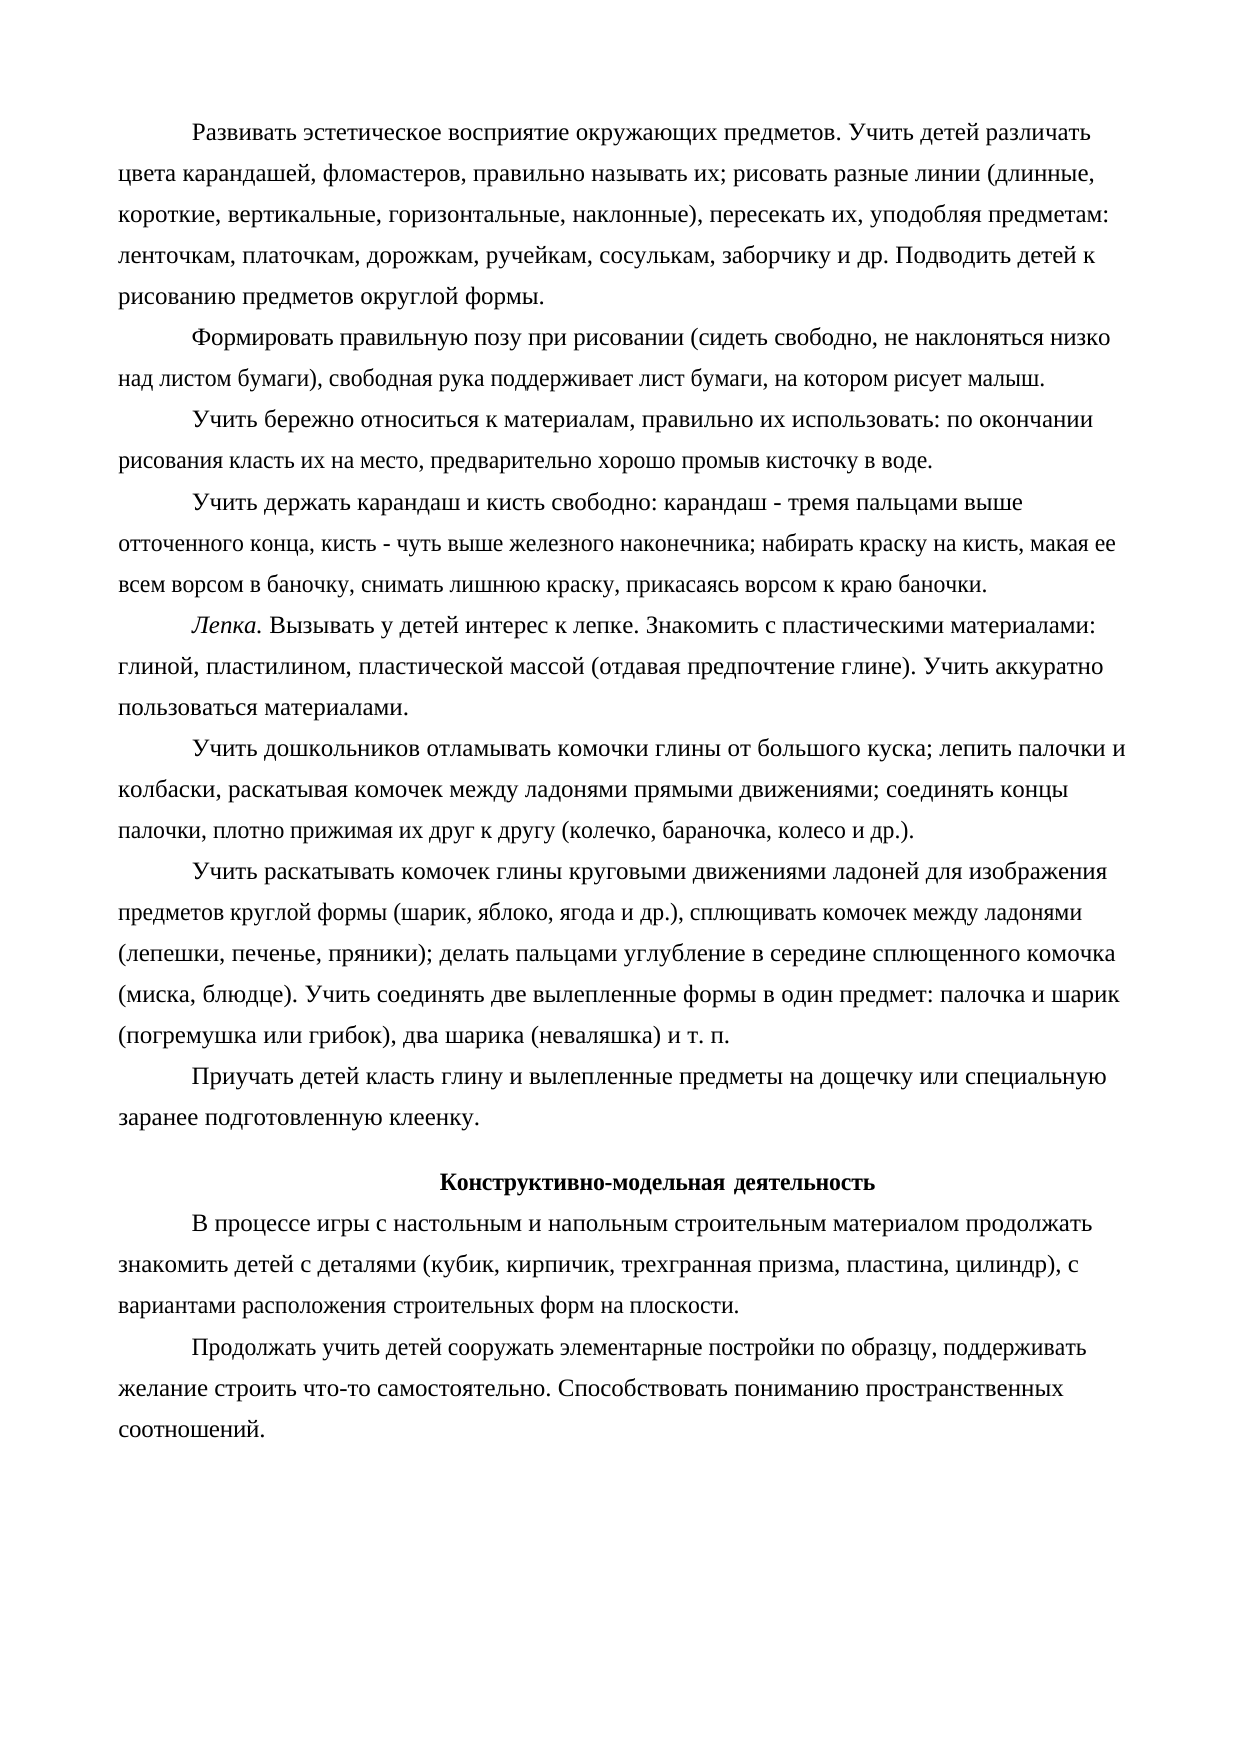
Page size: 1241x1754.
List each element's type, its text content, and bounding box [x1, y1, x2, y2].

text Учить бережно относиться к материалам, правильно их использовать: по окончании рисования класть их на место, предварительно хорошо промыв кисточку в воде. [118, 404, 1147, 474]
text Учить дошкольников отламывать комочки глины от большого куска; лепить палочки и колбаски, раскатывая комочек между ладонями прямыми движениями; соединять концы палочки, плотно прижимая их друг к другу (колечко, бараночка, колесо и др.). [118, 733, 1150, 844]
text Лепка. Вызывать у детей интерес к лепке. Знакомить с пластическими материалами: глиной, пластилином, пластической массой (отдавая предпочтение глине). Учить аккуратно пользоваться материалами. [118, 610, 1147, 721]
text Продолжать учить детей сооружать элементарные постройки по образцу, поддерживать желание строить что-то самостоятельно. Способствовать пониманию пространственных соотношений. [118, 1332, 1151, 1443]
text Развивать эстетическое восприятие окружающих предметов. Учить детей различать цвета карандашей, фломастеров, правильно называть их; рисовать разные линии (длинные, короткие, вертикальные, горизонтальные, наклонные), пересекать их, уподобляя предметам: ленточкам, платочкам, дорожкам, ручейкам, сосулькам, заборчику и др. Подводить детей к рисованию предметов округлой формы. [118, 117, 1150, 310]
text Учить раскатывать комочек глины круговыми движениями ладоней для изображения предметов круглой формы (шарик, яблоко, ягода и др.), сплющивать комочек между ладонями (лепешки, печенье, пряники); делать пальцами углубление в середине сплющенного комочка (миска, блюдце). Учить соединять две вылепленные формы в один предмет: палочка и шарик (погремушка или грибок), два шарика (неваляшка) и т. п. [118, 856, 1148, 1049]
text Приучать детей класть глину и вылепленные предметы на дощечку или специальную заранее подготовленную клеенку. [118, 1061, 1145, 1131]
text Конструктивно-модельная деятельность [439, 1167, 1163, 1196]
text В процессе игры с настольным и напольным строительным материалом продолжать знакомить детей с деталями (кубик, кирпичик, трехгранная призма, пластина, цилиндр), с вариантами расположения строительных форм на плоскости. [118, 1208, 1149, 1319]
text Формировать правильную позу при рисовании (сидеть свободно, не наклоняться низко над листом бумаги), свободная рука поддерживает лист бумаги, на котором рисует малыш. [118, 322, 1148, 392]
text Учить держать карандаш и кисть свободно: карандаш - тремя пальцами выше отточенного конца, кисть - чуть выше железного наконечника; набирать краску на кисть, макая ее всем ворсом в баночку, снимать лишнюю краску, прикасаясь ворсом к краю баночки. [118, 487, 1149, 597]
